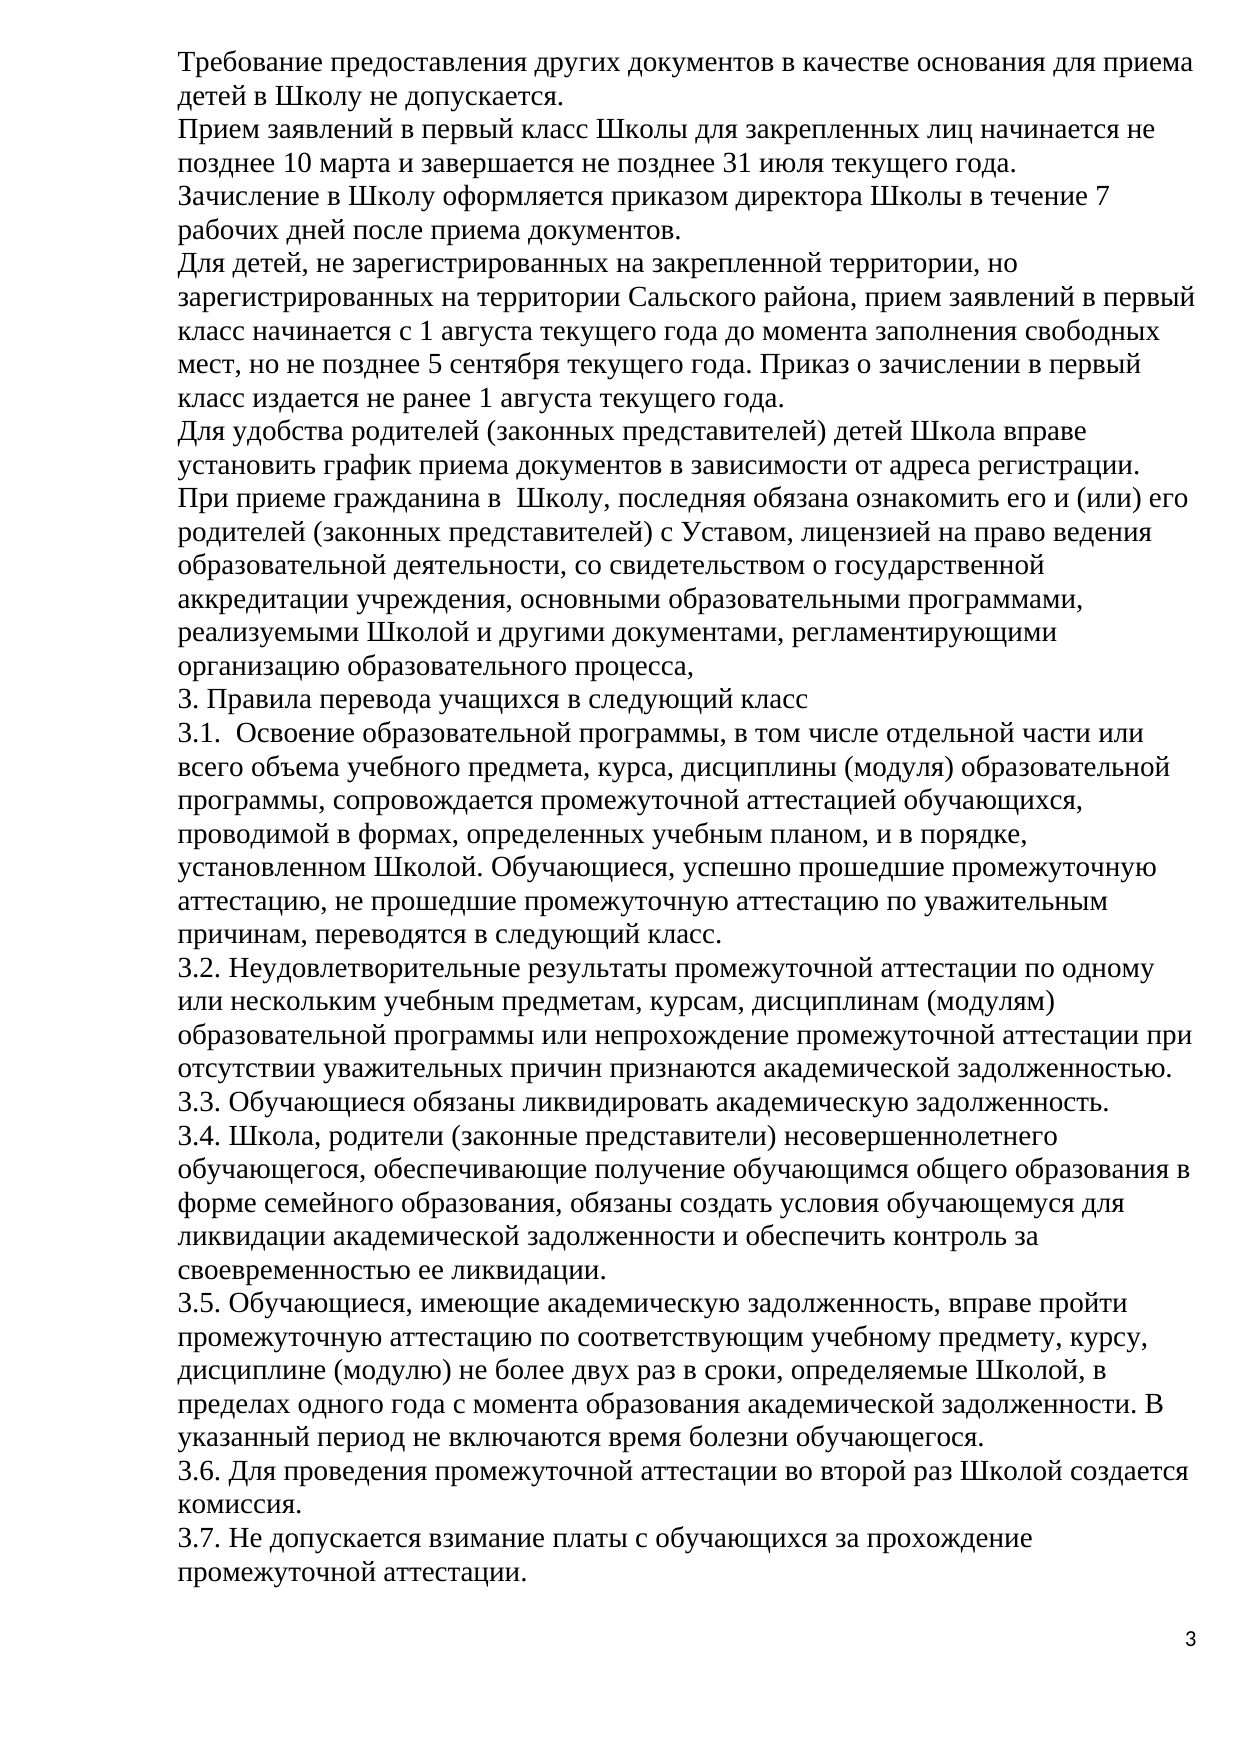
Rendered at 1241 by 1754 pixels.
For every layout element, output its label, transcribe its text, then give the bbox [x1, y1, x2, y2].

text Зачисление в Школу оформляется приказом директора Школы в течение 7 рабочих дней после приема документов. [177, 178, 1196, 246]
text 3.1. Освоение образовательной программы, в том числе отдельной части или всего объема учебного предмета, курса, дисциплины (модуля) образовательной программы, сопровождается промежуточной аттестацией обучающихся, проводимой в формах, определенных учебным планом, и в порядке, установленном Школой. Обучающиеся, успешно прошедшие промежуточную аттестацию, не прошедшие промежуточную аттестацию по уважительным причинам, переводятся в следующий класс. [177, 715, 1196, 950]
text 3.3. Обучающиеся обязаны ликвидировать академическую задолженность. [177, 1084, 1196, 1118]
text 3.2. Неудовлетворительные результаты промежуточной аттестации по одному или нескольким учебным предметам, курсам, дисциплинам (модулям) образовательной программы или непрохождение промежуточной аттестации при отсутствии уважительных причин признаются академической задолженностью. [177, 950, 1196, 1084]
text Требование предоставления других документов в качестве основания для приема детей в Школу не допускается. [177, 44, 1196, 111]
text 3.6. Для проведения промежуточной аттестации во второй раз Школой создается комиссия. [177, 1453, 1196, 1520]
text 3.5. Обучающиеся, имеющие академическую задолженность, вправе пройти промежуточную аттестацию по соответствующим учебному предмету, курсу, дисциплине (модулю) не более двух раз в сроки, определяемые Школой, в пределах одного года с момента образования академической задолженности. В указанный период не включаются время болезни обучающегося. [177, 1285, 1196, 1453]
text 3.4. Школа, родители (законные представители) несовершеннолетнего обучающегося, обеспечивающие получение обучающимся общего образования в форме семейного образования, обязаны создать условия обучающемуся для ликвидации академической задолженности и обеспечить контроль за своевременностью ее ликвидации. [177, 1118, 1196, 1285]
text Для удобства родителей (законных представителей) детей Школа вправе установить график приема документов в зависимости от адреса регистрации. [177, 413, 1196, 480]
text 3. Правила перевода учащихся в следующий класс [177, 682, 1196, 715]
text 3.7. Не допускается взимание платы с обучающихся за прохождение промежуточной аттестации. [177, 1520, 1196, 1587]
text Прием заявлений в первый класс Школы для закрепленных лиц начинается не позднее 10 марта и завершается не позднее 31 июля текущего года. [177, 111, 1196, 178]
text Для детей, не зарегистрированных на закрепленной территории, но зарегистрированных на территории Сальского района, прием заявлений в первый класс начинается с 1 августа текущего года до момента заполнения свободных мест, но не позднее 5 сентября текущего года. Приказ о зачислении в первый класс издается не ранее 1 августа текущего года. [177, 246, 1196, 413]
text При приеме гражданина в Школу, последняя обязана ознакомить его и (или) его родителей (законных представителей) с Уставом, лицензией на право ведения образовательной деятельности, со свидетельством о государственной аккредитации учреждения, основными образовательными программами, реализуемыми Школой и другими документами, регламентирующими организацию образовательного процесса, [177, 480, 1196, 682]
